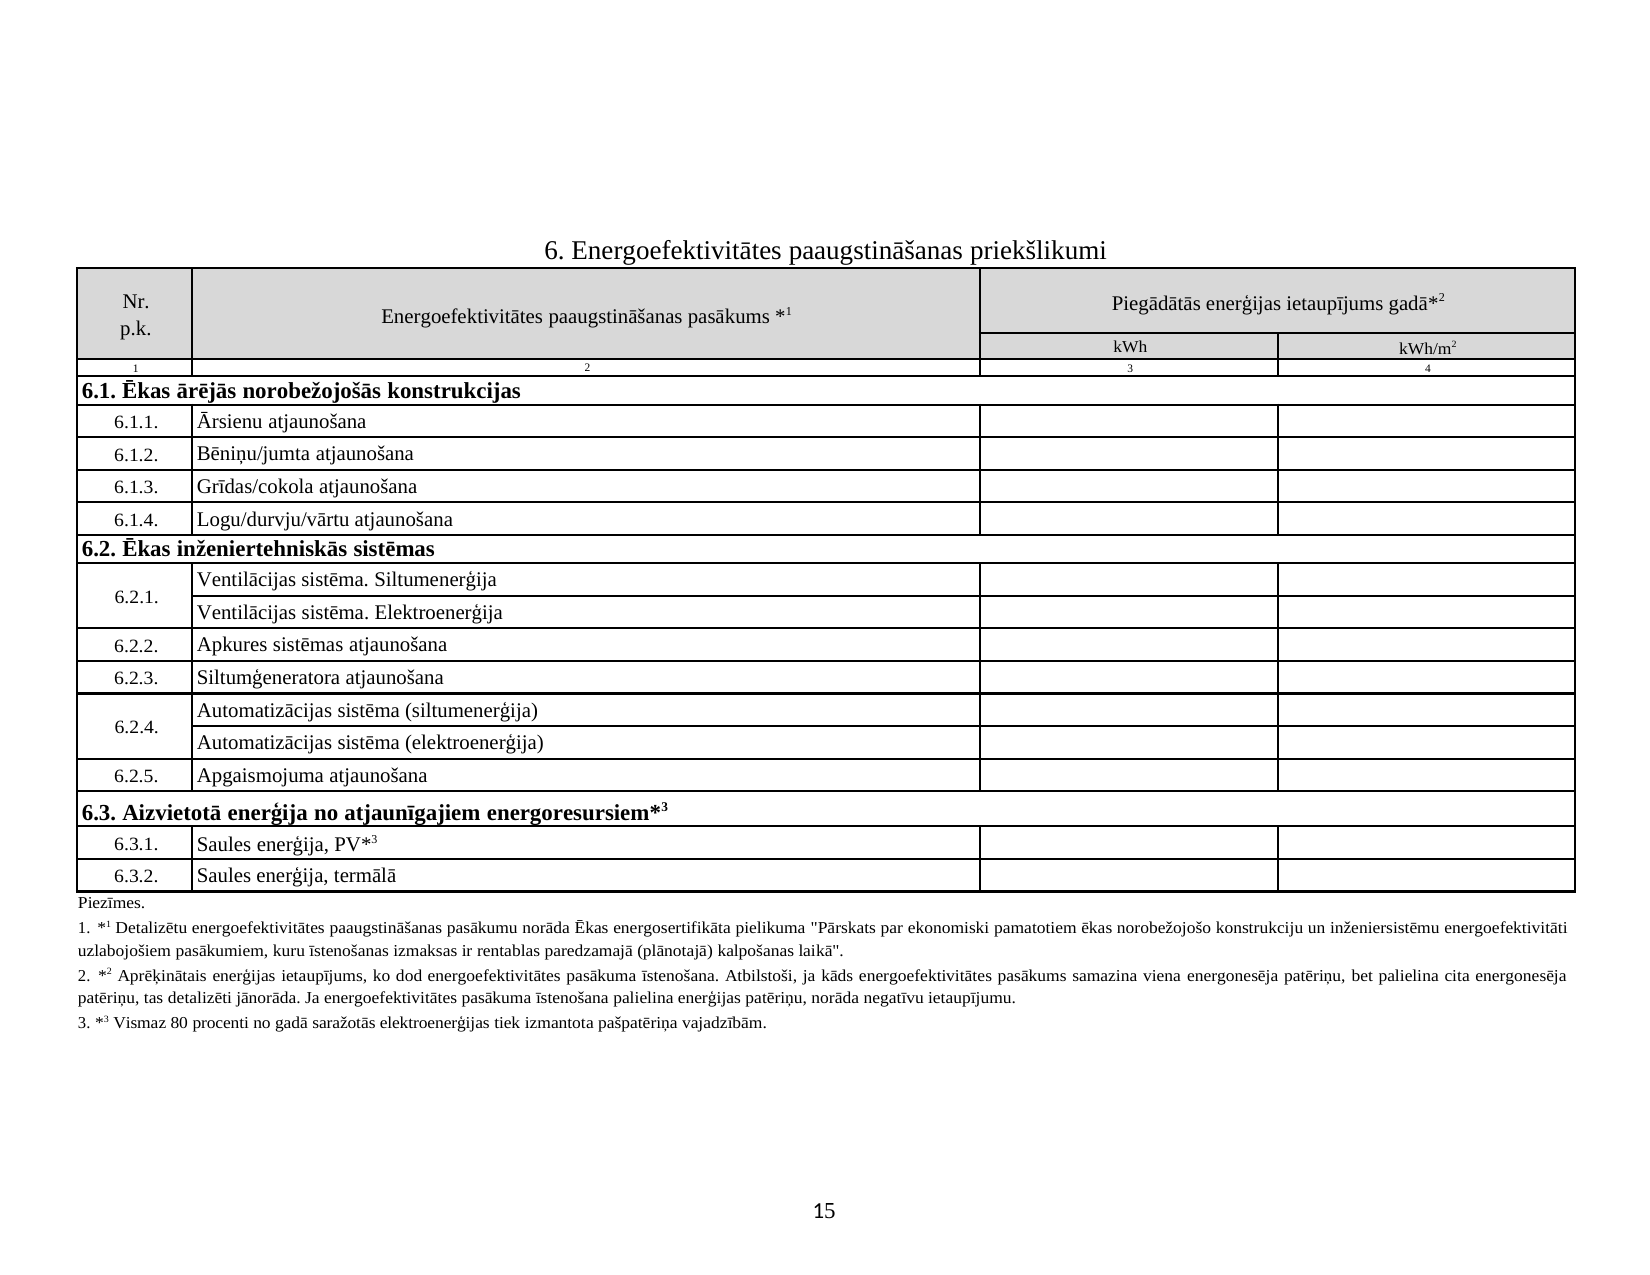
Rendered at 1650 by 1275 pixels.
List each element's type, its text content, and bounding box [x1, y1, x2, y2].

table_cell Automatizācijas sistēma (siltumenerģija) [193, 695, 979, 725]
table_cell Automatizācijas sistēma (elektroenerģija) [193, 727, 979, 758]
table_cell Saules enerģija, PV*3 [193, 827, 979, 858]
table_cell [1279, 629, 1574, 660]
table_cell [1279, 438, 1574, 469]
table_cell Bēniņu/jumta atjaunošana [193, 438, 979, 469]
table_cell [1279, 564, 1574, 594]
table_cell [981, 564, 1277, 594]
table_header Nr. p.k. [78, 269, 191, 358]
subtitle 6. Energoefektivitātes paaugstināšanas priekšlikumi [544, 234, 1589, 265]
table_cell [981, 727, 1277, 758]
table_cell Ventilācijas sistēma. Elektroenerģija [193, 597, 979, 627]
table_cell 6.1. Ēkas ārējās norobežojošās konstrukcijas [78, 377, 1574, 403]
table_cell [981, 662, 1277, 692]
table_cell 4 [1279, 360, 1574, 375]
table_cell [981, 860, 1277, 890]
table_cell [1279, 860, 1574, 890]
table_header Piegādātās enerģijas ietaupījums gadā*2 [981, 269, 1574, 332]
table_cell [981, 438, 1277, 469]
table_cell [981, 503, 1277, 534]
table_cell Ventilācijas sistēma. Siltumenerģija [193, 564, 979, 594]
list *2 Aprēķinātais enerģijas ietaupījums, ko dod energoefektivitātes pasākuma īstenošana. Atbilstoši, ja kāds energoefektivitātes pasākums samazina viena energonesēja patēriņu, bet palielina cita energonesēja patēriņu, tas detalizēti jānorāda. Ja energoefektivitātes pasākuma īstenošana palielina enerģijas patēriņu, norāda negatīvu ietaupījumu. [78, 966, 1572, 1007]
table_cell [981, 760, 1277, 790]
table_cell 6.1.2. [78, 438, 191, 469]
table_cell [1279, 503, 1574, 534]
table_cell 3 [981, 360, 1277, 375]
list *1 Detalizētu energoefektivitātes paaugstināšanas pasākumu norāda Ēkas energosertifikāta pielikuma "Pārskats par ekonomiski pamatotiem ēkas norobežojošo konstrukciju un inženiersistēmu energoefektivitāti uzlabojošiem pasākumiem, kuru īstenošanas izmaksas ir rentablas paredzamajā (plānotajā) kalpošanas laikā". [78, 918, 1572, 959]
table_cell Grīdas/cokola atjaunošana [193, 471, 979, 501]
table_cell [1279, 471, 1574, 501]
table_cell [1279, 727, 1574, 758]
table_cell Logu/durvju/vārtu atjaunošana [193, 503, 979, 534]
table_cell [981, 471, 1277, 501]
table_cell 2 [193, 360, 979, 375]
table_cell 6.2. Ēkas inženiertehniskās sistēmas [78, 536, 1574, 562]
table_cell [1279, 597, 1574, 627]
table_cell 6.2.3. [78, 662, 191, 692]
table_cell 6.3. Aizvietotā enerģija no atjaunīgajiem energoresursiem*3 [78, 792, 1574, 825]
table_cell [1279, 827, 1574, 858]
table_cell 6.2.4. [78, 695, 191, 758]
table_cell 6.2.2. [78, 629, 191, 660]
table_cell Ārsienu atjaunošana [193, 406, 979, 436]
table_cell 1 [78, 360, 191, 375]
table_cell Siltumģeneratora atjaunošana [193, 662, 979, 692]
table_cell [981, 695, 1277, 725]
table_cell [1279, 406, 1574, 436]
table_cell Apgaismojuma atjaunošana [193, 760, 979, 790]
table_cell [1279, 760, 1574, 790]
table_cell [981, 597, 1277, 627]
table_cell 6.3.1. [78, 827, 191, 858]
table_cell 6.2.1. [78, 564, 191, 627]
table_cell [981, 827, 1277, 858]
text Piezīmes. [78, 893, 1589, 912]
table_cell 6.3.2. [78, 860, 191, 890]
table_cell [981, 406, 1277, 436]
table_cell [1279, 695, 1574, 725]
table_header Energoefektivitātes paaugstināšanas pasākums *1 [193, 269, 979, 358]
list *3 Vismaz 80 procenti no gadā saražotās elektroenerģijas tiek izmantota pašpatēriņa vajadzībām. [78, 1013, 1589, 1032]
table_cell 6.1.4. [78, 503, 191, 534]
table_cell 6.2.5. [78, 760, 191, 790]
table_cell 6.1.1. [78, 406, 191, 436]
table_cell kWh [981, 334, 1277, 358]
table_cell Apkures sistēmas atjaunošana [193, 629, 979, 660]
table_cell 6.1.3. [78, 471, 191, 501]
table_cell kWh/m2 [1279, 334, 1574, 358]
table_cell [981, 629, 1277, 660]
table_cell Saules enerģija, termālā [193, 860, 979, 890]
table_cell [1279, 662, 1574, 692]
